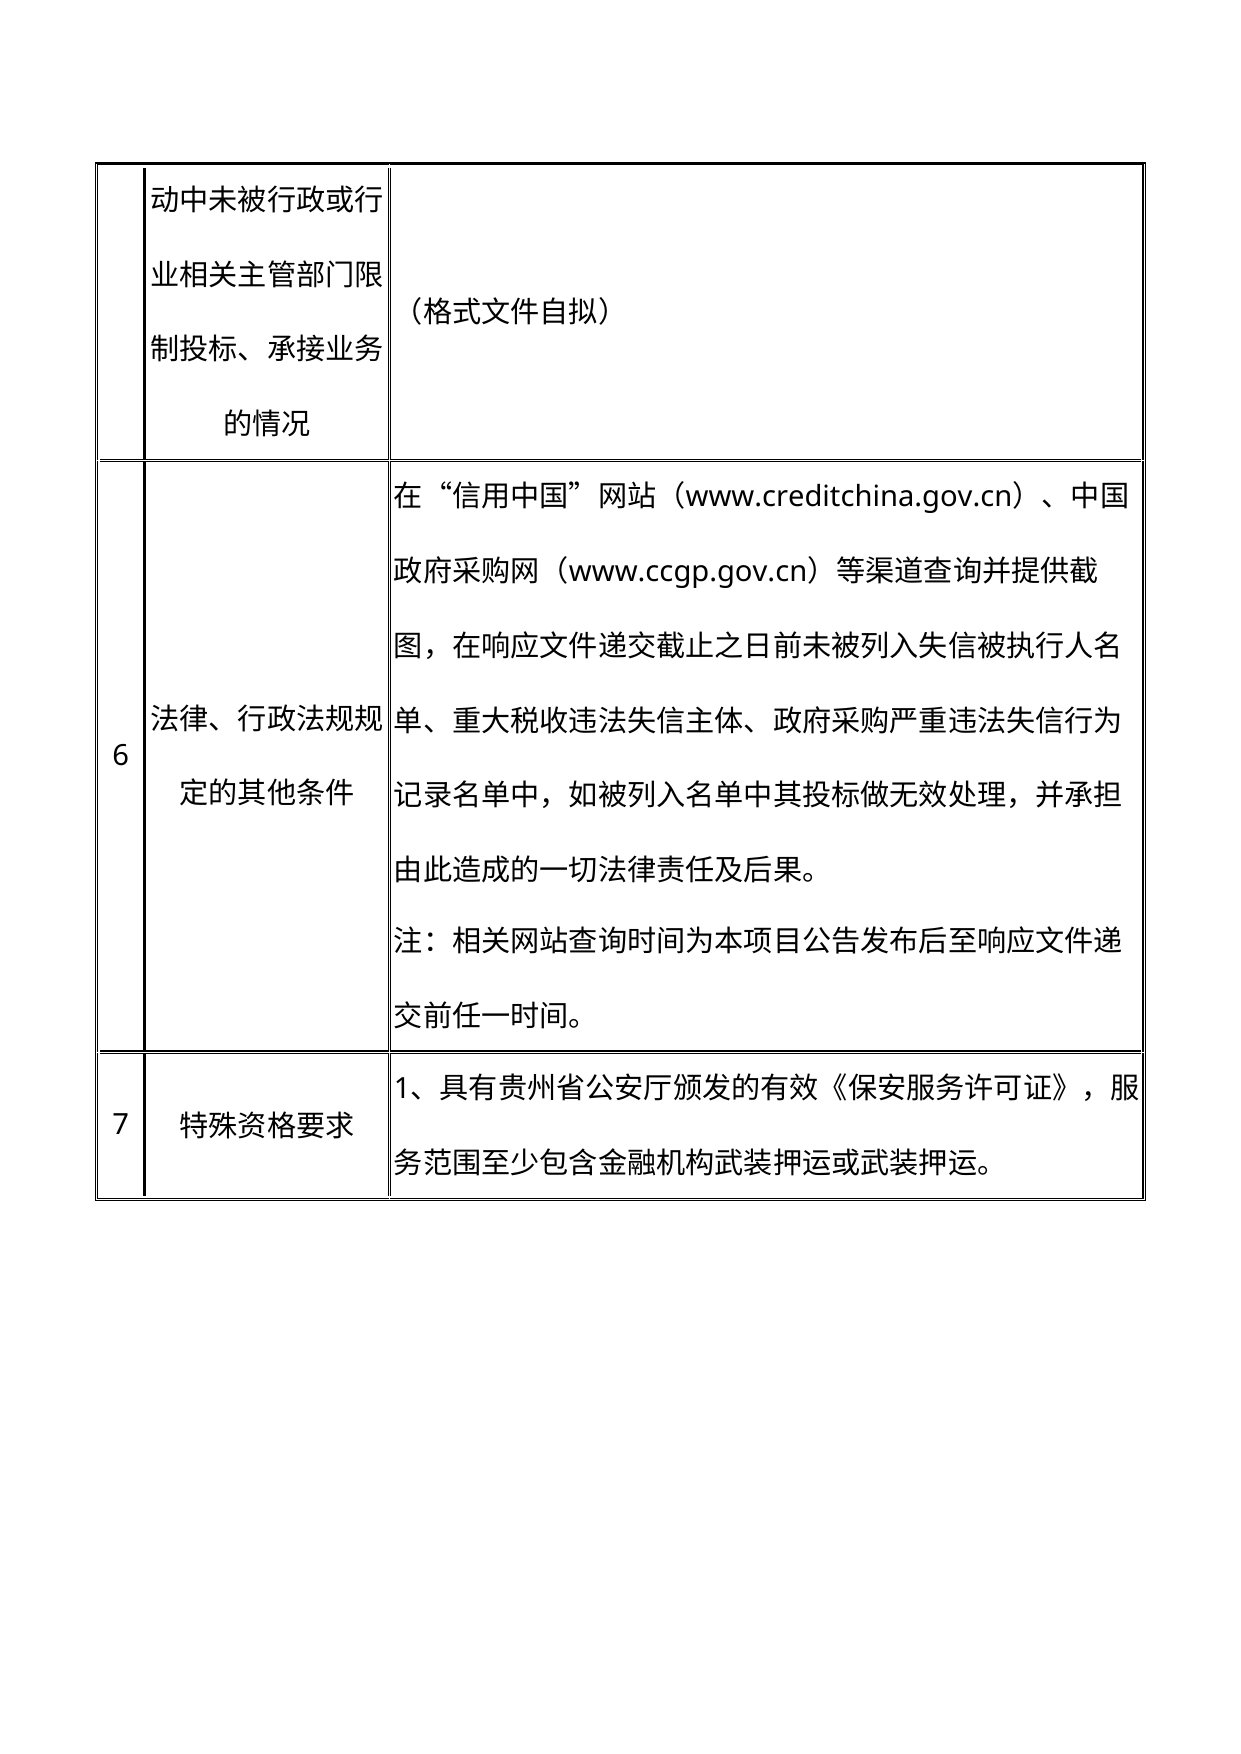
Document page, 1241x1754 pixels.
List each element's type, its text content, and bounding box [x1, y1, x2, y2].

table_cell 6 [98, 459, 143, 1050]
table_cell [144, 165, 389, 458]
table_cell 法律、行政法规规定的其他条件 [146, 462, 388, 1050]
table_cell 7 [98, 1050, 144, 1198]
table_cell 特殊资格要求 [144, 1054, 389, 1198]
table_cell 1、具有贵州省公安厅颁发的有效《保安服务许可证》，服务范围至少包含金融机构武装押运或武装押运。 [390, 1050, 1143, 1198]
table_cell 5 [98, 165, 144, 458]
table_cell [390, 165, 1142, 458]
table_cell 在“信用中国”网站（www.creditchina.gov.cn）、中国政府采购网（www.ccgp.gov.cn）等渠道查询并提供截图，在响应文件递交截止之日前未被列入失信被执行人名单、重大税收违法失信主体、政府采购严重违法失信行为记录名单中，如被列入名单中其投标做无效处理，并承担由此造成的一切法律责任及后果。 注：相关网站查询时间为本项目公告发布后至响应文件递交前任一时间。 [391, 459, 1143, 1050]
